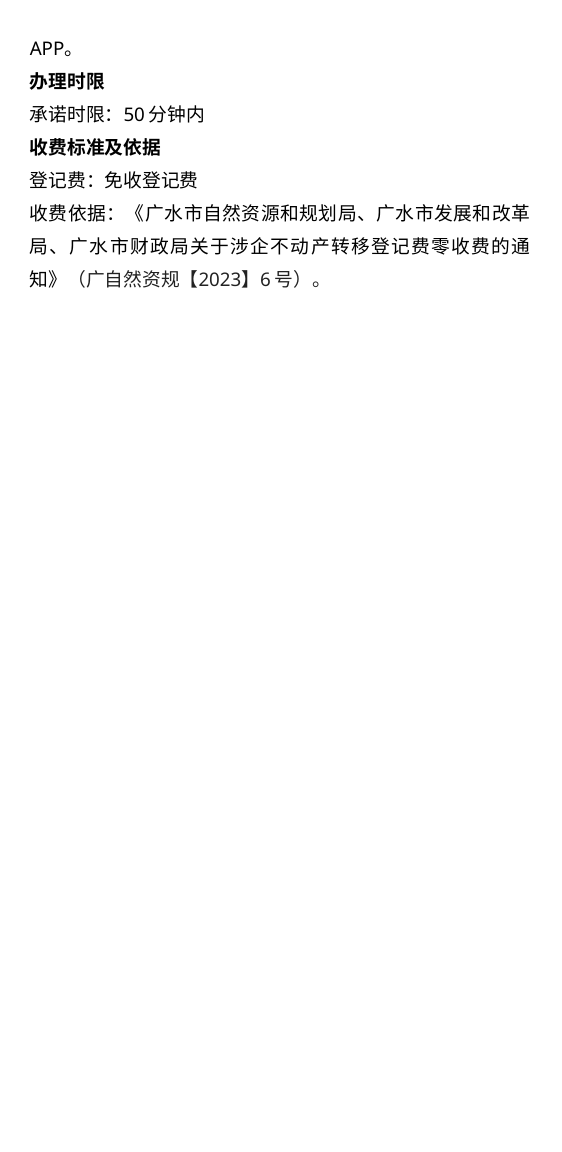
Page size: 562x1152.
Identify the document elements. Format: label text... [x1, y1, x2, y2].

list 收费依据：《广水市自然资源和规划局、广水市发展和改革局、广水市财政局关于涉企不动产转移登记费零收费的通知》（广自然资规【2023】6号）。 [29, 196, 532, 295]
text 收费标准及依据 [29, 130, 532, 163]
list 登记费：免收登记费 [29, 163, 532, 196]
text 办理时限 [29, 64, 532, 97]
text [29, 31, 532, 64]
text 承诺时限：50分钟内 [29, 97, 532, 130]
